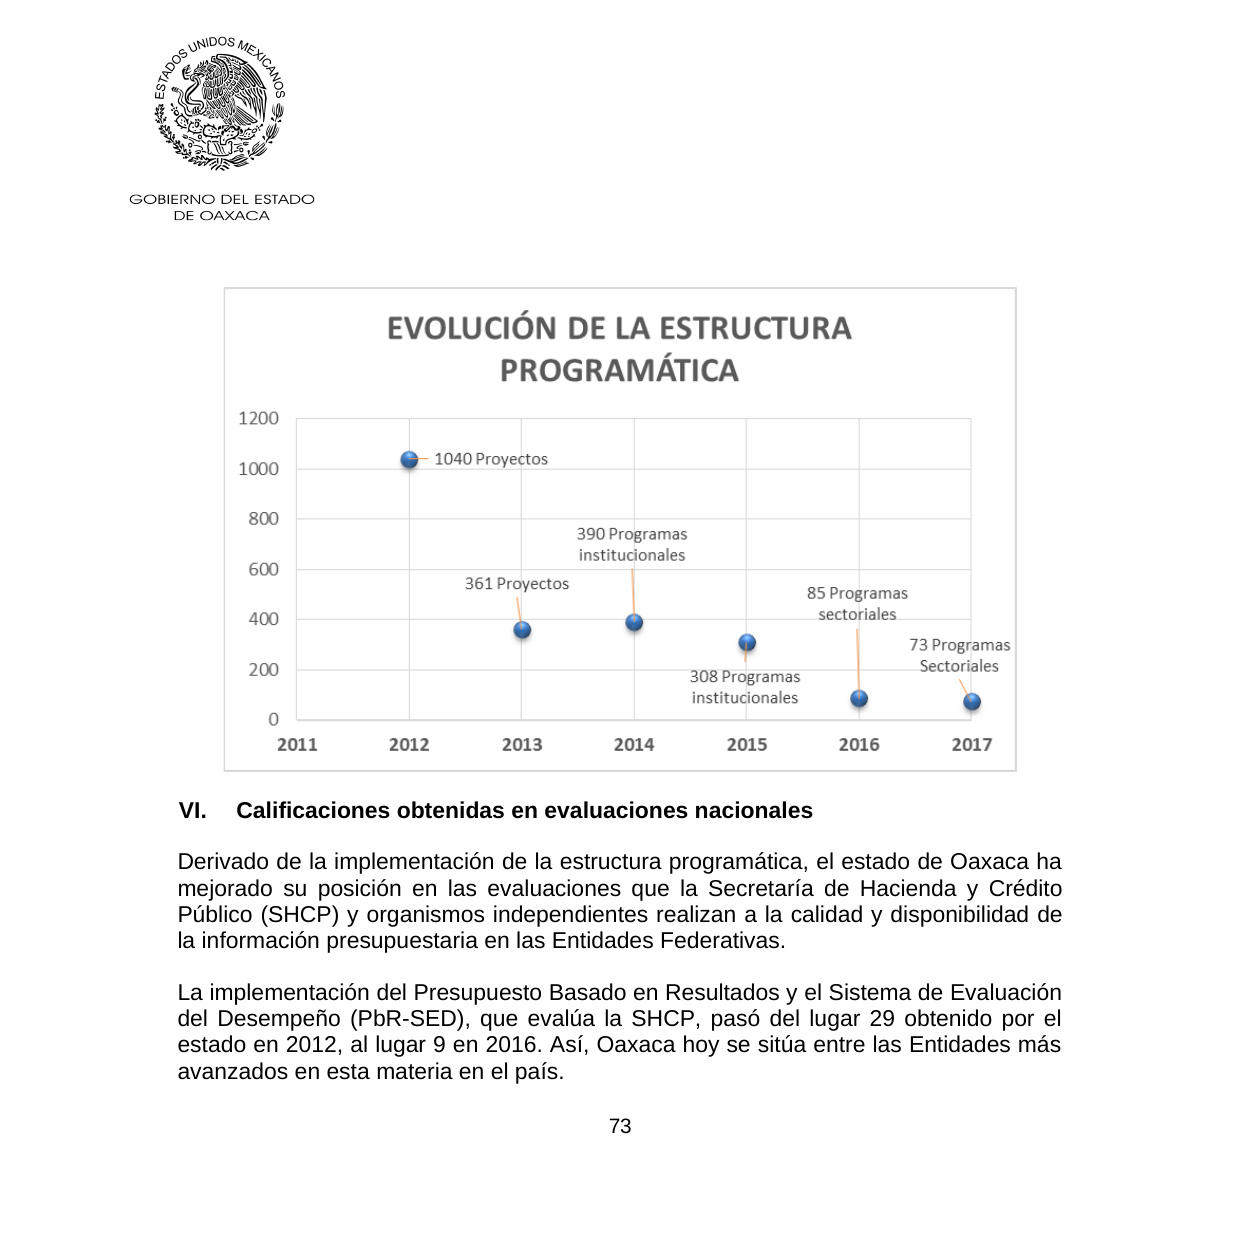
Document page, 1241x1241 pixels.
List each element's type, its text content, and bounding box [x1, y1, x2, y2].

text Derivado de la implementación de la estructura programática, el estado de Oaxaca ha mejorado su posición en las evaluaciones que la Secretaría de Hacienda y Crédito Público (SHCP) y organismos independientes realizan a la calidad y disponibilidad de la información presupuestaria en las Entidades Federativas. [177, 848, 1063, 954]
picture [125, 32, 319, 225]
picture [223, 287, 1017, 772]
text La implementación del Presupuesto Basado en Resultados y el Sistema de Evaluación del Desempeño (PbR-SED), que evalúa la SHCP, pasó del lugar 29 obtenido por el estado en 2012, al lugar 9 en 2016. Así, Oaxaca hoy se sitúa entre las Entidades más avanzados en esta materia en el país. [177, 979, 1063, 1084]
list Calificaciones obtenidas en evaluaciones nacionales [207, 797, 1063, 823]
